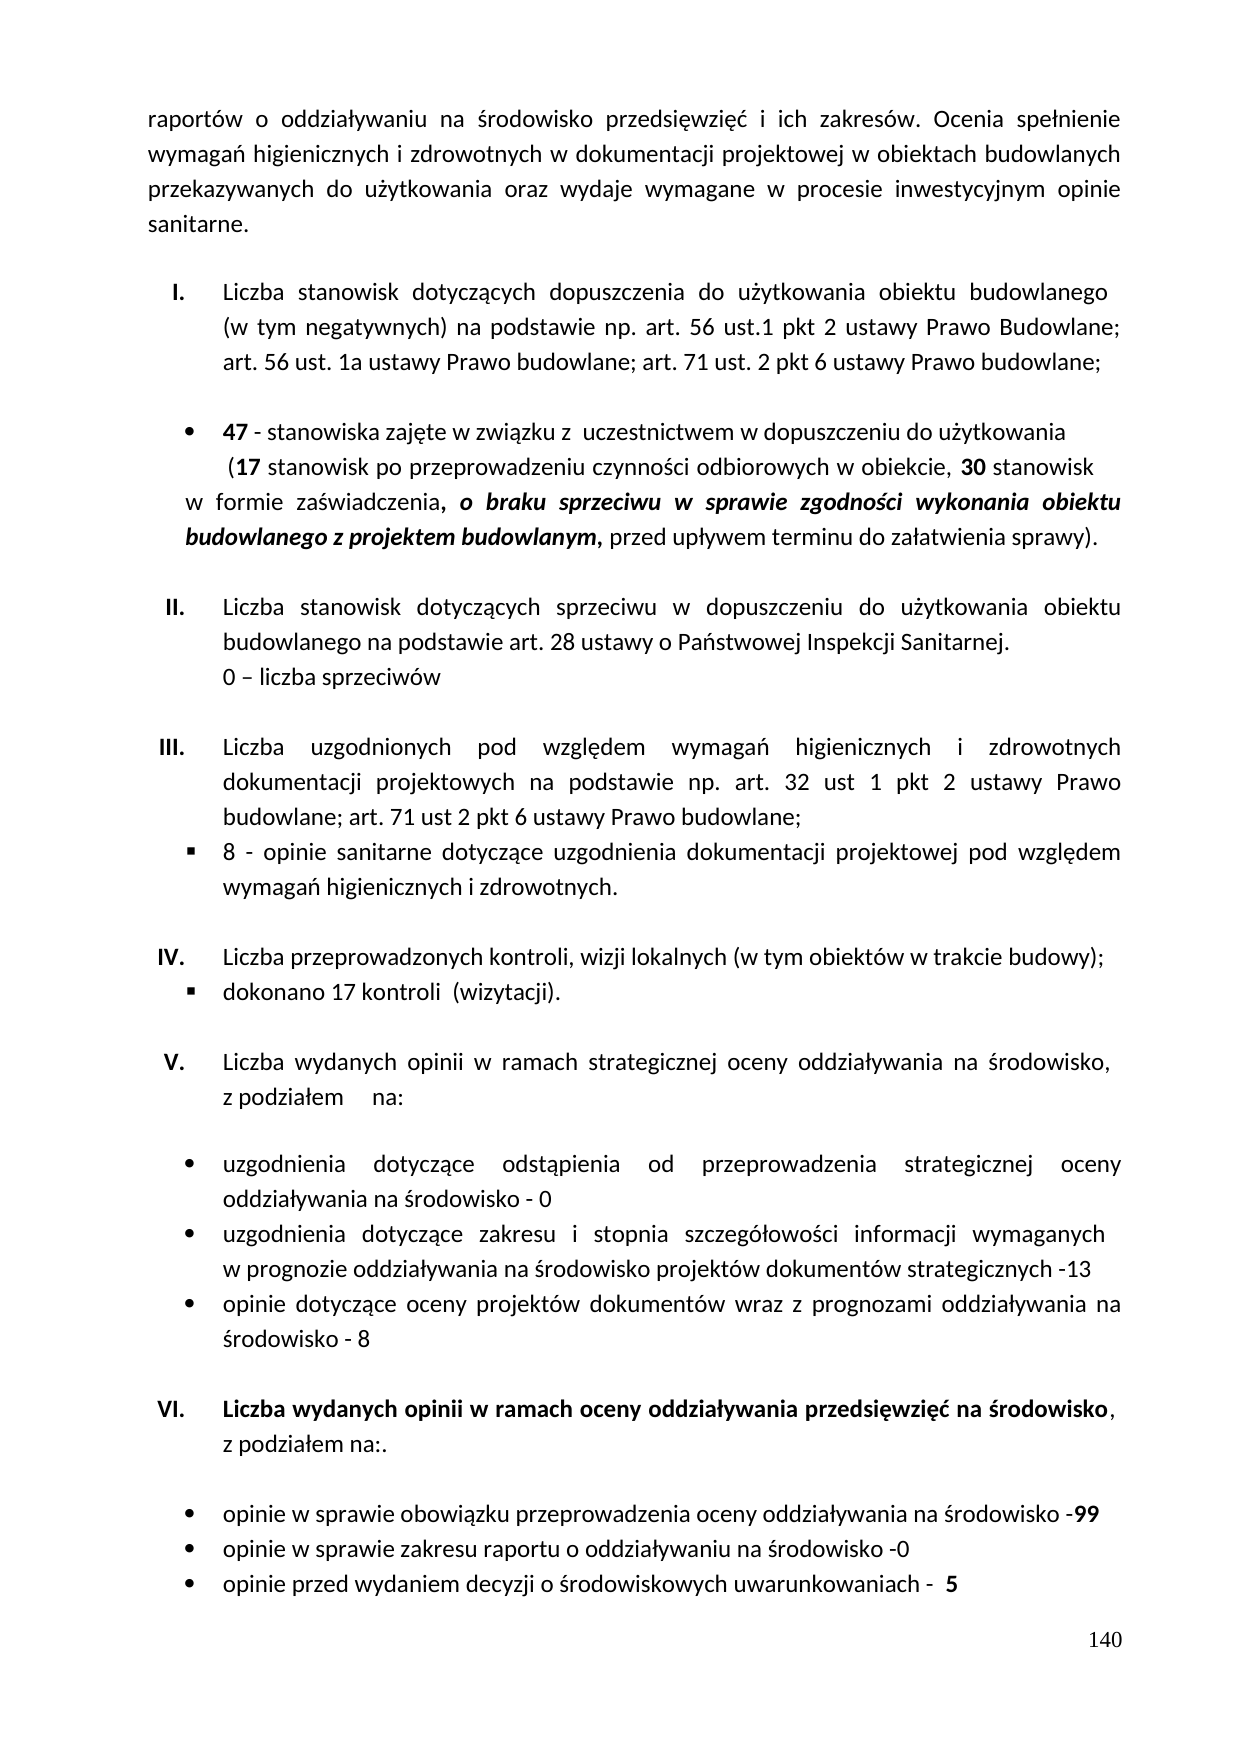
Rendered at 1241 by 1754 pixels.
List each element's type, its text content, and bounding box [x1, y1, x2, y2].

list 47 - stanowiska zajęte w związku z uczestnictwem w dopuszczeniu do użytkowania [185, 416, 1122, 446]
list Liczba uzgodnionych pod względem wymagań higienicznych i zdrowotnych dokumentacji projektowych na podstawie np. art. 32 ust 1 pkt 2 ustawy Prawo budowlane; art. 71 ust 2 pkt 6 ustawy Prawo budowlane; [185, 731, 1122, 831]
list dokonano 17 kontroli (wizytacji). [185, 976, 1122, 1006]
list Liczba stanowisk dotyczących dopuszczenia do użytkowania obiektu budowlanego (w tym negatywnych) na podstawie np. art. 56 ust.1 pkt 2 ustawy Prawo Budowlane; art. 56 ust. 1a ustawy Prawo budowlane; art. 71 ust. 2 pkt 6 ustawy Prawo budowlane; [185, 276, 1122, 376]
list opinie dotyczące oceny projektów dokumentów wraz z prognozami oddziaływania na środowisko - 8 [185, 1288, 1122, 1353]
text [148, 103, 1122, 239]
list uzgodnienia dotyczące odstąpienia od przeprowadzenia strategicznej oceny oddziaływania na środowisko - 0 [185, 1148, 1122, 1213]
list uzgodnienia dotyczące zakresu i stopnia szczegółowości informacji wymaganych w prognozie oddziaływania na środowisko projektów dokumentów strategicznych -13 [185, 1218, 1122, 1283]
text 0 – liczba sprzeciwów [223, 661, 1122, 691]
list Liczba wydanych opinii w ramach oceny oddziaływania przedsięwzięć na środowisko, z podziałem na:. [185, 1393, 1122, 1458]
list Liczba przeprowadzonych kontroli, wizji lokalnych (w tym obiektów w trakcie budowy); [185, 941, 1122, 971]
list Liczba wydanych opinii w ramach strategicznej oceny oddziaływania na środowisko, z podziałem na: [185, 1046, 1122, 1111]
list Liczba stanowisk dotyczących sprzeciwu w dopuszczeniu do użytkowania obiektu budowlanego na podstawie art. 28 ustawy o Państwowej Inspekcji Sanitarnej. [185, 591, 1122, 656]
text (17 stanowisk po przeprowadzeniu czynności odbiorowych w obiekcie, 30 stanowisk w formie zaświadczenia, o braku sprzeciwu w sprawie zgodności wykonania obiektu budowlanego z projektem budowlanym, przed upływem terminu do załatwienia sprawy). [185, 451, 1122, 551]
list opinie przed wydaniem decyzji o środowiskowych uwarunkowaniach - 5 [185, 1568, 1122, 1598]
list 8 - opinie sanitarne dotyczące uzgodnienia dokumentacji projektowej pod względem wymagań higienicznych i zdrowotnych. [185, 836, 1122, 901]
list opinie w sprawie obowiązku przeprowadzenia oceny oddziaływania na środowisko -99 [185, 1498, 1122, 1528]
list opinie w sprawie zakresu raportu o oddziaływaniu na środowisko -0 [185, 1533, 1122, 1563]
